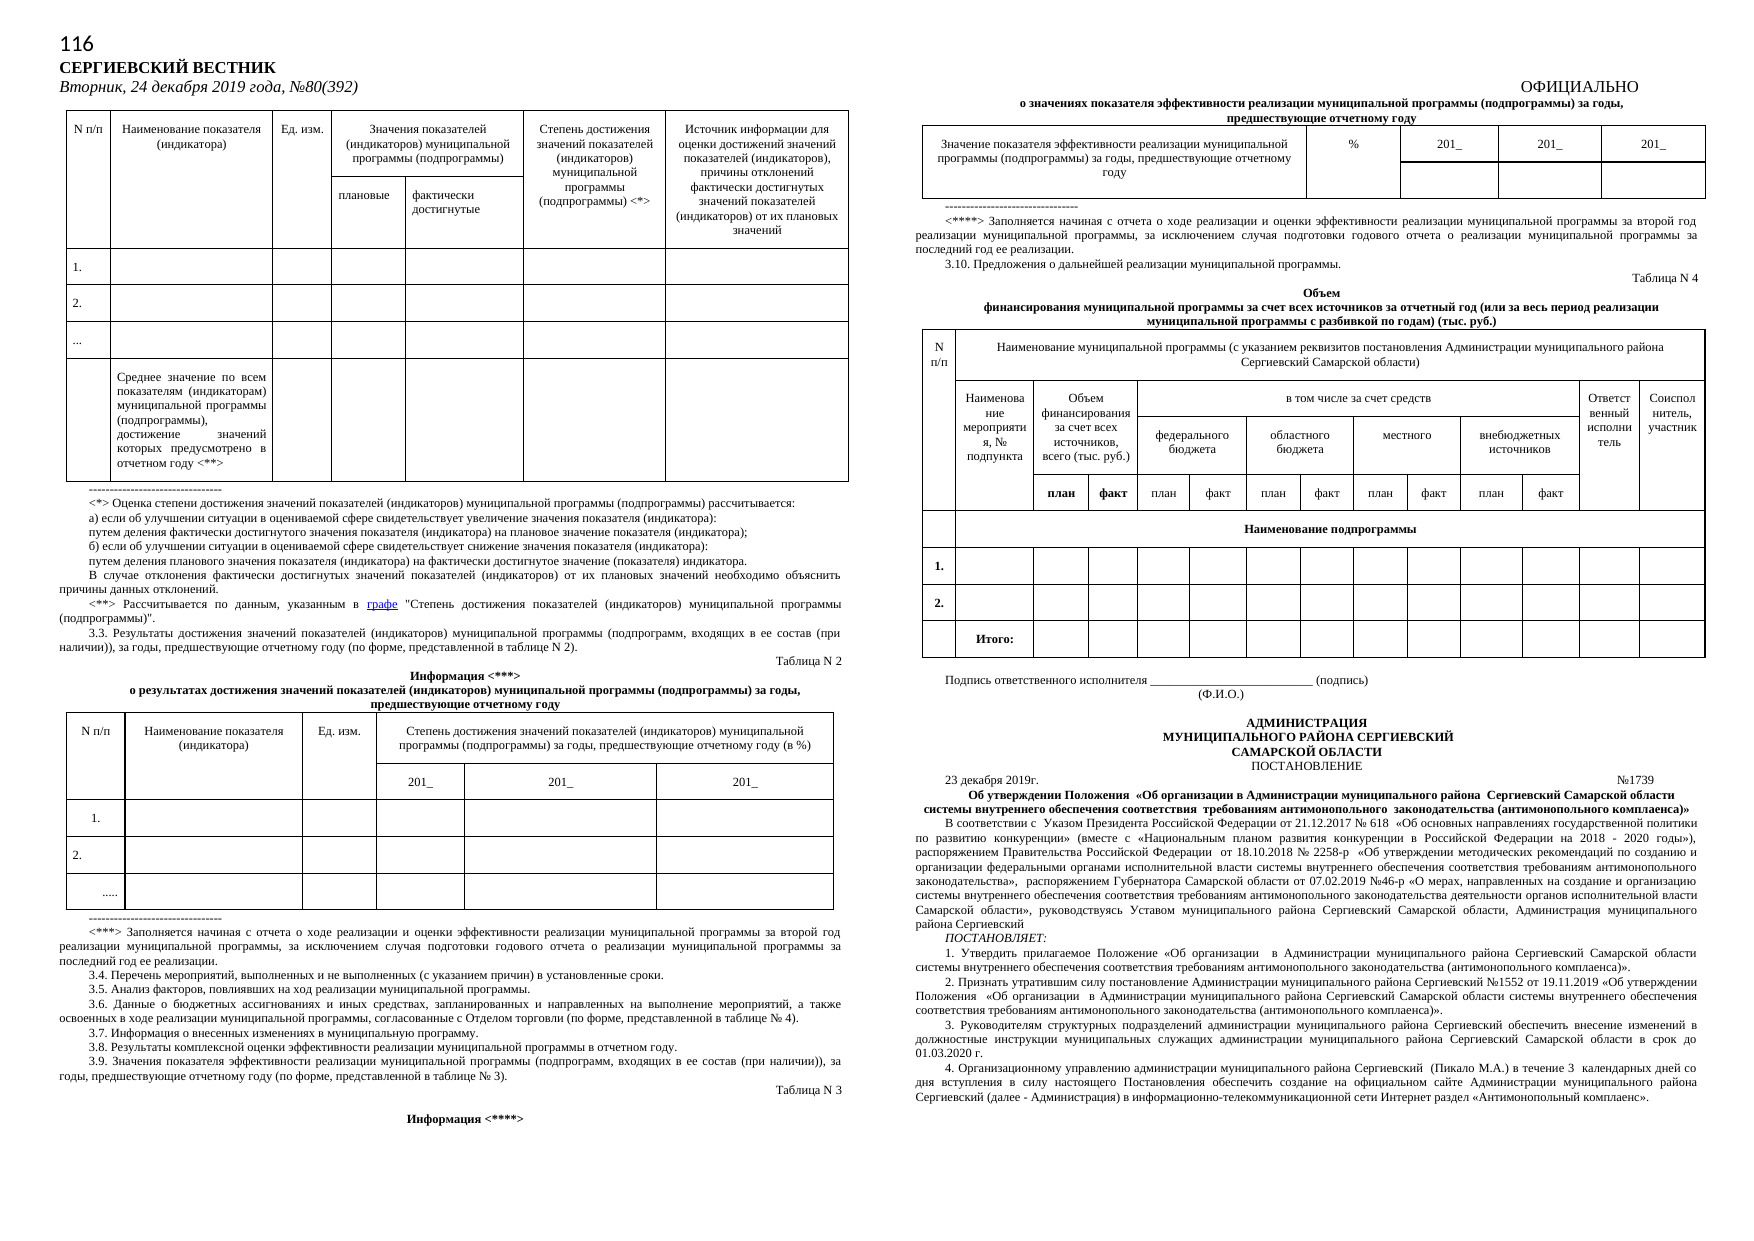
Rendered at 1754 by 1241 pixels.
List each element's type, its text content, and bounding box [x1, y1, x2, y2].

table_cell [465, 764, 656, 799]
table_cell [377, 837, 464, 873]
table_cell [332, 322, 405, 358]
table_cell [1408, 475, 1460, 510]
text Информация <****> [59, 1112, 842, 1126]
text 3.8. Результаты комплексной оценки эффективности реализации муниципальной программы в отчетном году. [59, 1040, 842, 1054]
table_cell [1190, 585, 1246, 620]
text предшествующие отчетному году [59, 697, 842, 712]
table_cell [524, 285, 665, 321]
text предшествующие отчетному году [915, 110, 1698, 125]
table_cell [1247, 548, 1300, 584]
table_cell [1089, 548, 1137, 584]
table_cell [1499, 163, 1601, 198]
text 4. Организационному управлению администрации муниципального района Сергиевский (Пикало М.А.) в течение 3 календарных дней со дня вступления в силу настоящего Постановления обеспечить создание на официальном сайте Администрации муниципального района Сергиевский (далее - Администрация) в информационно-телекоммуникационной сети Интернет раздел «Антимонопольный комплаенс». [915, 1061, 1698, 1104]
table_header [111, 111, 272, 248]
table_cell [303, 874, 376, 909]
text В соответствии с Указом Президента Российской Федерации от 21.12.2017 № 618 «Об основных направлениях государственной политики по развитию конкуренции» (вместе с «Национальным планом развития конкуренции в Российской Федерации на 2018 - 2020 годы»), распоряжением Правительства Российской Федерации от 18.10.2018 № 2258-р «Об утверждении методических рекомендаций по созданию и организации федеральными органами исполнительной власти системы внутреннего обеспечения соответствия требованиям антимонопольного законодательства», распоряжением Губернатора Самарской области от 07.02.2019 №46-р «О мерах, направленных на создание и организацию системы внутреннего обеспечения соответствия требованиям антимонопольного законодательства деятельности органов исполнительной власти Самарской области», руководствуясь Уставом муниципального района Сергиевский Самарской области, Администрация муниципального района Сергиевский [915, 816, 1698, 931]
text Объем [915, 285, 1698, 300]
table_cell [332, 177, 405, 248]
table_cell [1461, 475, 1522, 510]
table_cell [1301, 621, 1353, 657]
text 23 декабря 2019г. №1739 [915, 773, 1698, 787]
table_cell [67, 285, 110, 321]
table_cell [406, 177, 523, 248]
text муниципальной программы с разбивкой по годам) (тыс. руб.) [915, 314, 1698, 328]
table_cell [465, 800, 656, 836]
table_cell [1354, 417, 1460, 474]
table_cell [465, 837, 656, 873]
text 1. Утвердить прилагаемое Положение «Об организации в Администрации муниципального района Сергиевский Самарской области системы внутреннего обеспечения соответствия требованиям антимонопольного законодательства (антимонопольного комплаенса)». [915, 946, 1698, 974]
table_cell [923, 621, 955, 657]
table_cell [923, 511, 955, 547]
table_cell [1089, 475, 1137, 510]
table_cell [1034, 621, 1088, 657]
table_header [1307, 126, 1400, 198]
text а) если об улучшении ситуации в оцениваемой сфере свидетельствует увеличение значения показателя (индикатора): [59, 510, 842, 525]
text 3.5. Анализ факторов, повлиявших на ход реализации муниципальной программы. [59, 982, 842, 997]
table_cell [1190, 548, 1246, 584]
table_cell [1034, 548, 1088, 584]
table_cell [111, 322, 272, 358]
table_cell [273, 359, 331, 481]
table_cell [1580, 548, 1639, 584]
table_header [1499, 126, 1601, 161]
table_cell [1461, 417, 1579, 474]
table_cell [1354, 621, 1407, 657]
text -------------------------------- [59, 910, 842, 925]
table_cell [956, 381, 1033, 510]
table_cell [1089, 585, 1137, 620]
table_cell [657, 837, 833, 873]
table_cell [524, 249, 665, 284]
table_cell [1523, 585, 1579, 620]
text ПОСТАНОВЛЕНИЕ [915, 759, 1698, 773]
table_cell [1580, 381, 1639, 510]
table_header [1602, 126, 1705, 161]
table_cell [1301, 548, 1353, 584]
text МУНИЦИПАЛЬНОГО РАЙОНА СЕРГИЕВСКИЙ [915, 730, 1698, 744]
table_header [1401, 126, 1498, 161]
text (Ф.И.О.) [915, 687, 1698, 701]
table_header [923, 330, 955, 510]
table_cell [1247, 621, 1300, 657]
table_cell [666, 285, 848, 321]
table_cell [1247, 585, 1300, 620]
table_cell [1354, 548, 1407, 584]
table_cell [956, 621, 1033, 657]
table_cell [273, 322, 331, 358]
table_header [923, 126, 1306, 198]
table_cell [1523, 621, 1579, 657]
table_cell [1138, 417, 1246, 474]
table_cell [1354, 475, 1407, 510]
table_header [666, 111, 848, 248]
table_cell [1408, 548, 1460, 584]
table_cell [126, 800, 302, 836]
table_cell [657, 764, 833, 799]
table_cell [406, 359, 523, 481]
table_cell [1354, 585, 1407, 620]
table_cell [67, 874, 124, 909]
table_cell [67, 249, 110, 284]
text <**> Рассчитывается по данным, указанным в графе "Степень достижения показателей (индикаторов) муниципальной программы (подпрограммы)". [59, 597, 842, 625]
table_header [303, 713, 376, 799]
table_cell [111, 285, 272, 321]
text 3.3. Результаты достижения значений показателей (индикаторов) муниципальной программы (подпрограмм, входящих в ее состав (при наличии)), за годы, предшествующие отчетному году (по форме, представленной в таблице N 2). [59, 625, 842, 654]
text <****> Заполняется начиная с отчета о ходе реализации и оценки эффективности реализации муниципальной программы за второй год реализации муниципальной программы, за исключением случая подготовки годового отчета о реализации муниципальной программы за последний год ее реализации. [915, 213, 1698, 257]
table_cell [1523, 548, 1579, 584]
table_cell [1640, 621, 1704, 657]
text АДМИНИСТРАЦИЯ [915, 716, 1698, 730]
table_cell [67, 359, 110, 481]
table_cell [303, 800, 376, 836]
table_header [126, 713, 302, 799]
text б) если об улучшении ситуации в оцениваемой сфере свидетельствует снижение значения показателя (индикатора): [59, 539, 842, 553]
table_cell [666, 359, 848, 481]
text -------------------------------- [59, 482, 842, 496]
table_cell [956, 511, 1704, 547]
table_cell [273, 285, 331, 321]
text ПОСТАНОВЛЯЕТ: [915, 931, 1698, 946]
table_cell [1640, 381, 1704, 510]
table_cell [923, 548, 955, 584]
text Таблица N 3 [59, 1083, 842, 1097]
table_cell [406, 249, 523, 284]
text 3.7. Информация о внесенных изменениях в муниципальную программу. [59, 1025, 842, 1040]
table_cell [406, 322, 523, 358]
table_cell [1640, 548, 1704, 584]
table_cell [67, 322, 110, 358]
text 3.6. Данные о бюджетных ассигнованиях и иных средствах, запланированных и направленных на выполнение мероприятий, а также освоенных в ходе реализации муниципальной программы, согласованные с Отделом торговли (по форме, представленной в таблице № 4). [59, 997, 842, 1025]
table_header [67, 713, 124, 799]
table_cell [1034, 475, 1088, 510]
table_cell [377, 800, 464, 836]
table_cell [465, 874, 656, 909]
text финансирования муниципальной программы за счет всех источников за отчетный год (или за весь период реализации [915, 300, 1698, 314]
text Об утверждении Положения «Об организации в Администрации муниципального района Сергиевский Самарской области системы внутреннего обеспечения соответствия требованиям антимонопольного законодательства (антимонопольного комплаенса)» [915, 787, 1698, 816]
text -------------------------------- [915, 199, 1698, 213]
text о результатах достижения значений показателей (индикаторов) муниципальной программы (подпрограммы) за годы, [59, 683, 842, 697]
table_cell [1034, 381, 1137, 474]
text <***> Заполняется начиная с отчета о ходе реализации и оценки эффективности реализации муниципальной программы за второй год реализации муниципальной программы, за исключением случая подготовки годового отчета о реализации муниципальной программы за последний год ее реализации. [59, 925, 842, 968]
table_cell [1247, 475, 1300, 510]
text путем деления планового значения показателя (индикатора) на фактически достигнутое значение (показателя) индикатора. [59, 553, 842, 568]
text Информация <***> [59, 668, 842, 683]
text В случае отклонения фактически достигнутых значений показателей (индикаторов) от их плановых значений необходимо объяснить причины данных отклонений. [59, 568, 842, 597]
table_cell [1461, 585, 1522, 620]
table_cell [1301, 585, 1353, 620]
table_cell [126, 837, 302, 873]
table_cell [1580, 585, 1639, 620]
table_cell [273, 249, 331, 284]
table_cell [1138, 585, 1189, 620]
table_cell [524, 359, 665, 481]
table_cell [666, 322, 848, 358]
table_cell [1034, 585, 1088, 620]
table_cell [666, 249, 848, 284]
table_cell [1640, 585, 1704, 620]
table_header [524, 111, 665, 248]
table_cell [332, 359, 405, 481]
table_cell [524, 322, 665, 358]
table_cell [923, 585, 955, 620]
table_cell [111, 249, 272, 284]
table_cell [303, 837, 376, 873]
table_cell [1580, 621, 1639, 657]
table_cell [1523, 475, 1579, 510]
text 3. Руководителям структурных подразделений администрации муниципального района Сергиевский обеспечить внесение изменений в должностные инструкции муниципальных служащих администрации муниципального района Сергиевский Самарской области в срок до 01.03.2020 г. [915, 1017, 1698, 1061]
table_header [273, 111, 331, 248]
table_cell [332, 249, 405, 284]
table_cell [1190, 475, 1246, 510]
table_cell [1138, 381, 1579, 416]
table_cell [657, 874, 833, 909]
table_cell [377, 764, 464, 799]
text <*> Оценка степени достижения значений показателей (индикаторов) муниципальной программы (подпрограммы) рассчитывается: [59, 496, 842, 510]
text Подпись ответственного исполнителя __________________________ (подпись) [915, 672, 1698, 687]
text Таблица N 2 [59, 654, 842, 668]
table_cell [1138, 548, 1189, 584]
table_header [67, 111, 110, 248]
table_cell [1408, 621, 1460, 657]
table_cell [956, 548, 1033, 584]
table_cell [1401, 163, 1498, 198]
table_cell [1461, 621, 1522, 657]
text путем деления фактически достигнутого значения показателя (индикатора) на плановое значение показателя (индикатора); [59, 525, 842, 539]
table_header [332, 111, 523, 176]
text САМАРСКОЙ ОБЛАСТИ [915, 744, 1698, 759]
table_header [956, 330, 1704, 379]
text 3.9. Значения показателя эффективности реализации муниципальной программы (подпрограмм, входящих в ее состав (при наличии)), за годы, предшествующие отчетному году (по форме, представленной в таблице № 3). [59, 1054, 842, 1083]
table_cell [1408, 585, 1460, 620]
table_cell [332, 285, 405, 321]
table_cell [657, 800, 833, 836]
text о значениях показателя эффективности реализации муниципальной программы (подпрограммы) за годы, [915, 96, 1698, 110]
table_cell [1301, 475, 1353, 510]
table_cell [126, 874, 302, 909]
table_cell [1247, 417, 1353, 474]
text 3.4. Перечень мероприятий, выполненных и не выполненных (с указанием причин) в установленные сроки. [59, 968, 842, 982]
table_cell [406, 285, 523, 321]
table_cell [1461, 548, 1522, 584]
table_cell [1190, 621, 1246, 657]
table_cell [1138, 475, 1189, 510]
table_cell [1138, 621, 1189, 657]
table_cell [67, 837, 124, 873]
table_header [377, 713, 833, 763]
text 3.10. Предложения о дальнейшей реализации муниципальной программы. [915, 257, 1698, 271]
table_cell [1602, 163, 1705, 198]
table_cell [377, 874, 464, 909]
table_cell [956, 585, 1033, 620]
text 2. Признать утратившим силу постановление Администрации муниципального района Сергиевский №1552 от 19.11.2019 «Об утверждении Положения «Об организации в Администрации муниципального района Сергиевский Самарской области системы внутреннего обеспечения соответствия требованиям антимонопольного законодательства (антимонопольного комплаенса)». [915, 974, 1698, 1017]
text Таблица N 4 [915, 271, 1698, 285]
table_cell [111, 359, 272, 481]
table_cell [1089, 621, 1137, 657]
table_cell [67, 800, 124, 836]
